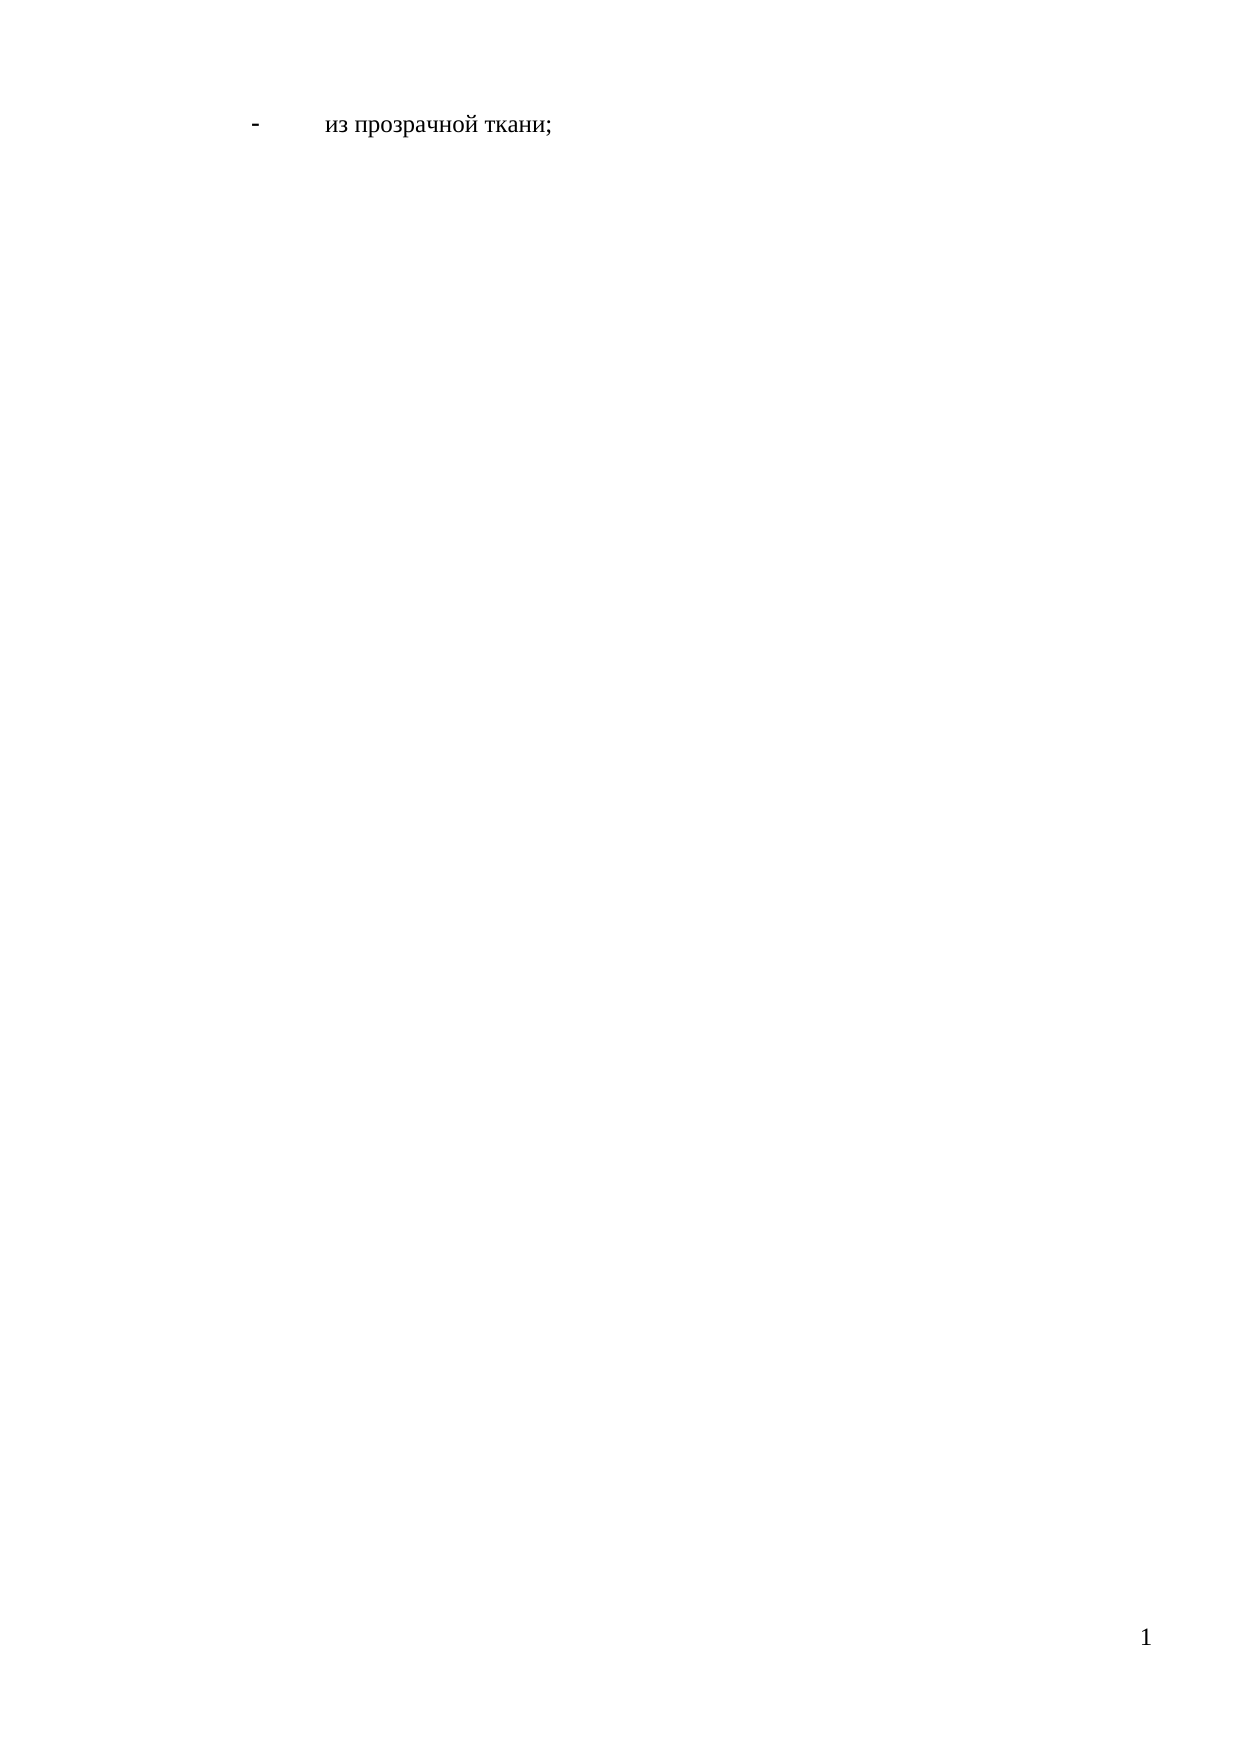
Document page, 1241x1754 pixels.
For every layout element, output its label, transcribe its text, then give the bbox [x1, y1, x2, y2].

list из прозрачной ткани; [251, 108, 1184, 139]
